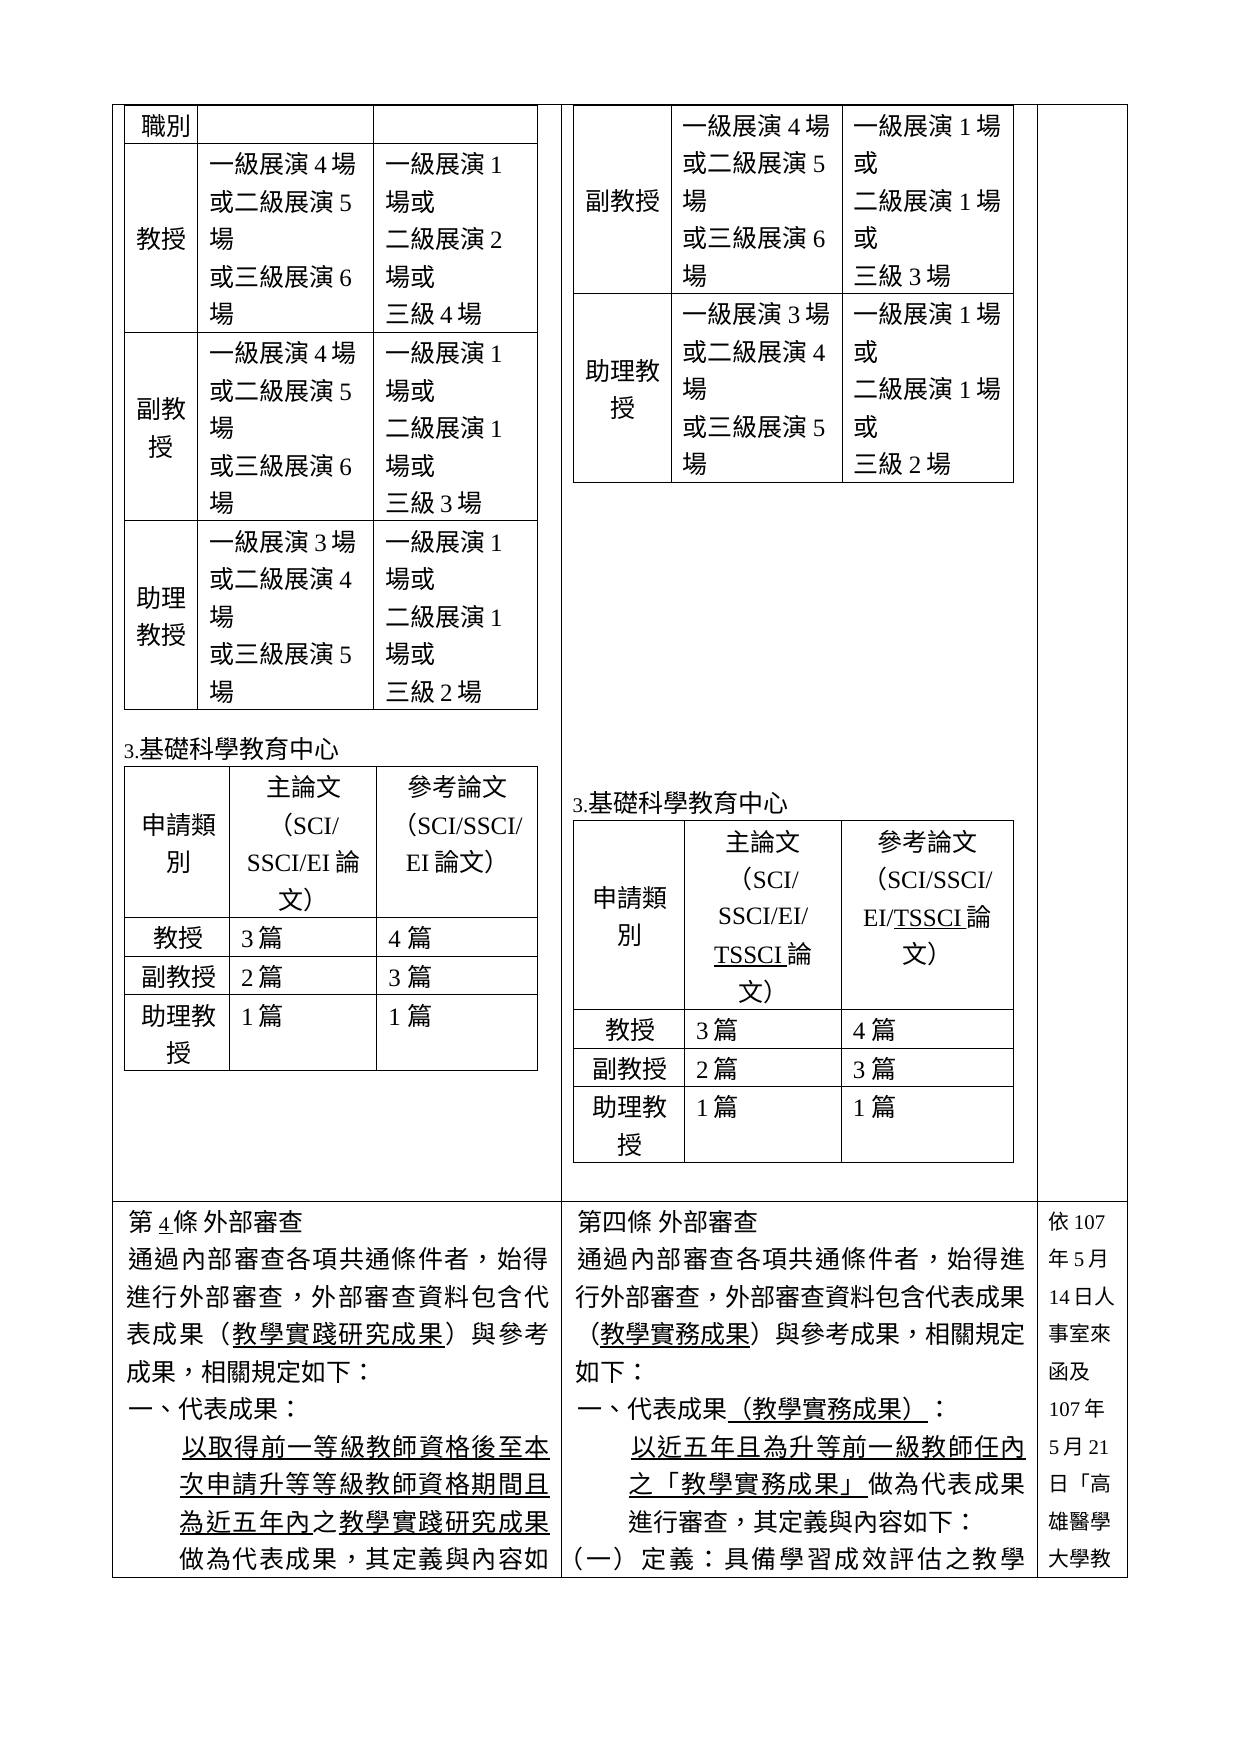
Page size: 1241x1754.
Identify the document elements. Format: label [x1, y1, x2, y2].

table_cell [1038, 105, 1127, 1201]
table_cell [113, 1202, 561, 1577]
table_cell [1038, 1202, 1127, 1577]
table_cell [562, 105, 1037, 1201]
table_cell [113, 105, 561, 1201]
table_cell [562, 1202, 1037, 1577]
